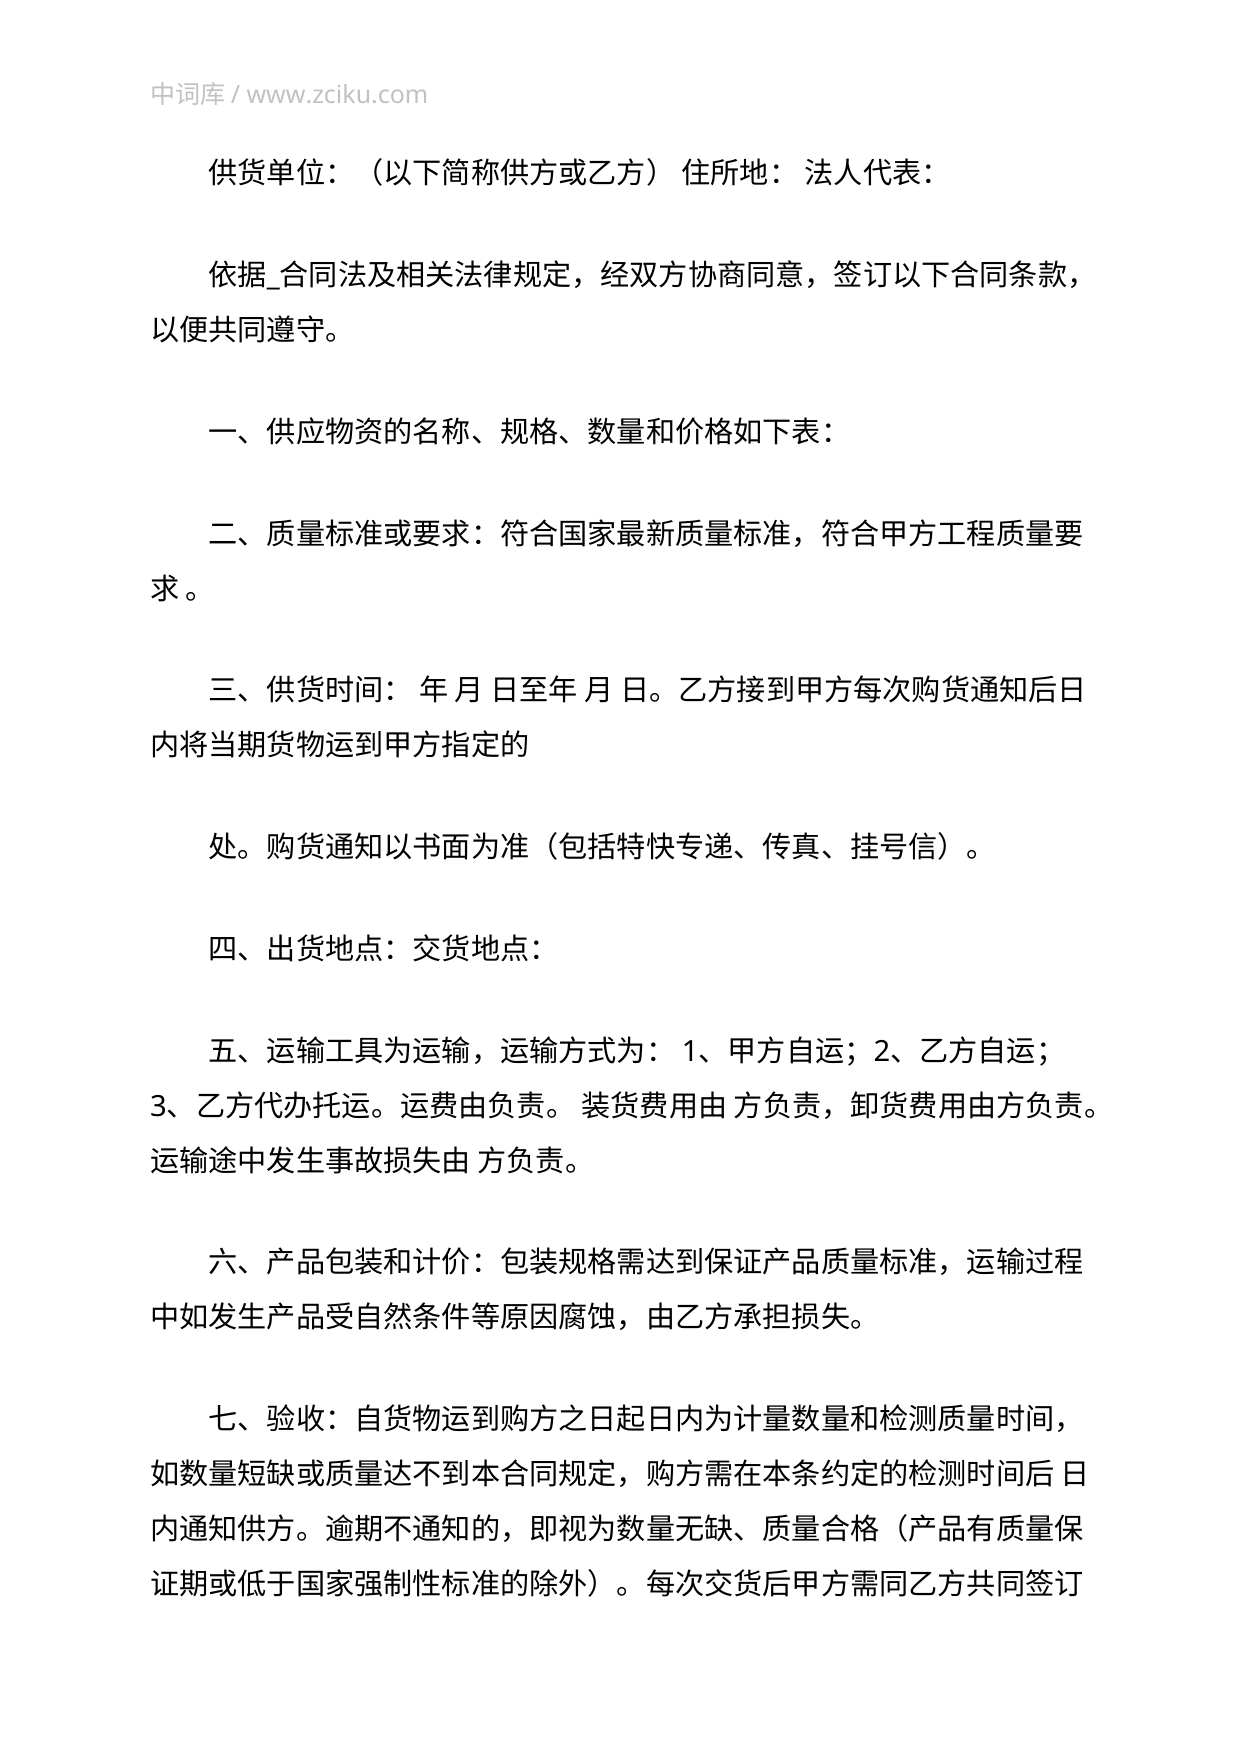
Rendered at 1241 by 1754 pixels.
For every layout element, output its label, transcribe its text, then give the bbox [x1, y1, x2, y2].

text 三、供货时间： 年 月 日至年 月 日。乙方接到甲方每次购货通知后日内将当期货物运到甲方指定的 [150, 667, 1090, 764]
text 六、产品包装和计价：包装规格需达到保证产品质量标准，运输过程中如发生产品受自然条件等原因腐蚀，由乙方承担损失。 [150, 1239, 1090, 1336]
text 依据_合同法及相关法律规定，经双方协商同意，签订以下合同条款，以便共同遵守。 [150, 252, 1090, 349]
text 二、质量标准或要求：符合国家最新质量标准，符合甲方工程质量要求 。 [150, 510, 1090, 607]
text 五、运输工具为运输，运输方式为： 1、甲方自运；2、乙方自运；3、乙方代办托运。运费由负责。 装货费用由 方负责，卸货费用由方负责。运输途中发生事故损失由 方负责。 [150, 1027, 1090, 1179]
text 处。购货通知以书面为准（包括特快专递、传真、挂号信）。 [150, 824, 1090, 866]
text 四、出货地点：交货地点： [150, 925, 1090, 968]
text 一、供应物资的名称、规格、数量和价格如下表： [150, 408, 1090, 451]
text 供货单位：（以下简称供方或乙方） 住所地： 法人代表： [150, 150, 1090, 192]
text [150, 1396, 1090, 1603]
